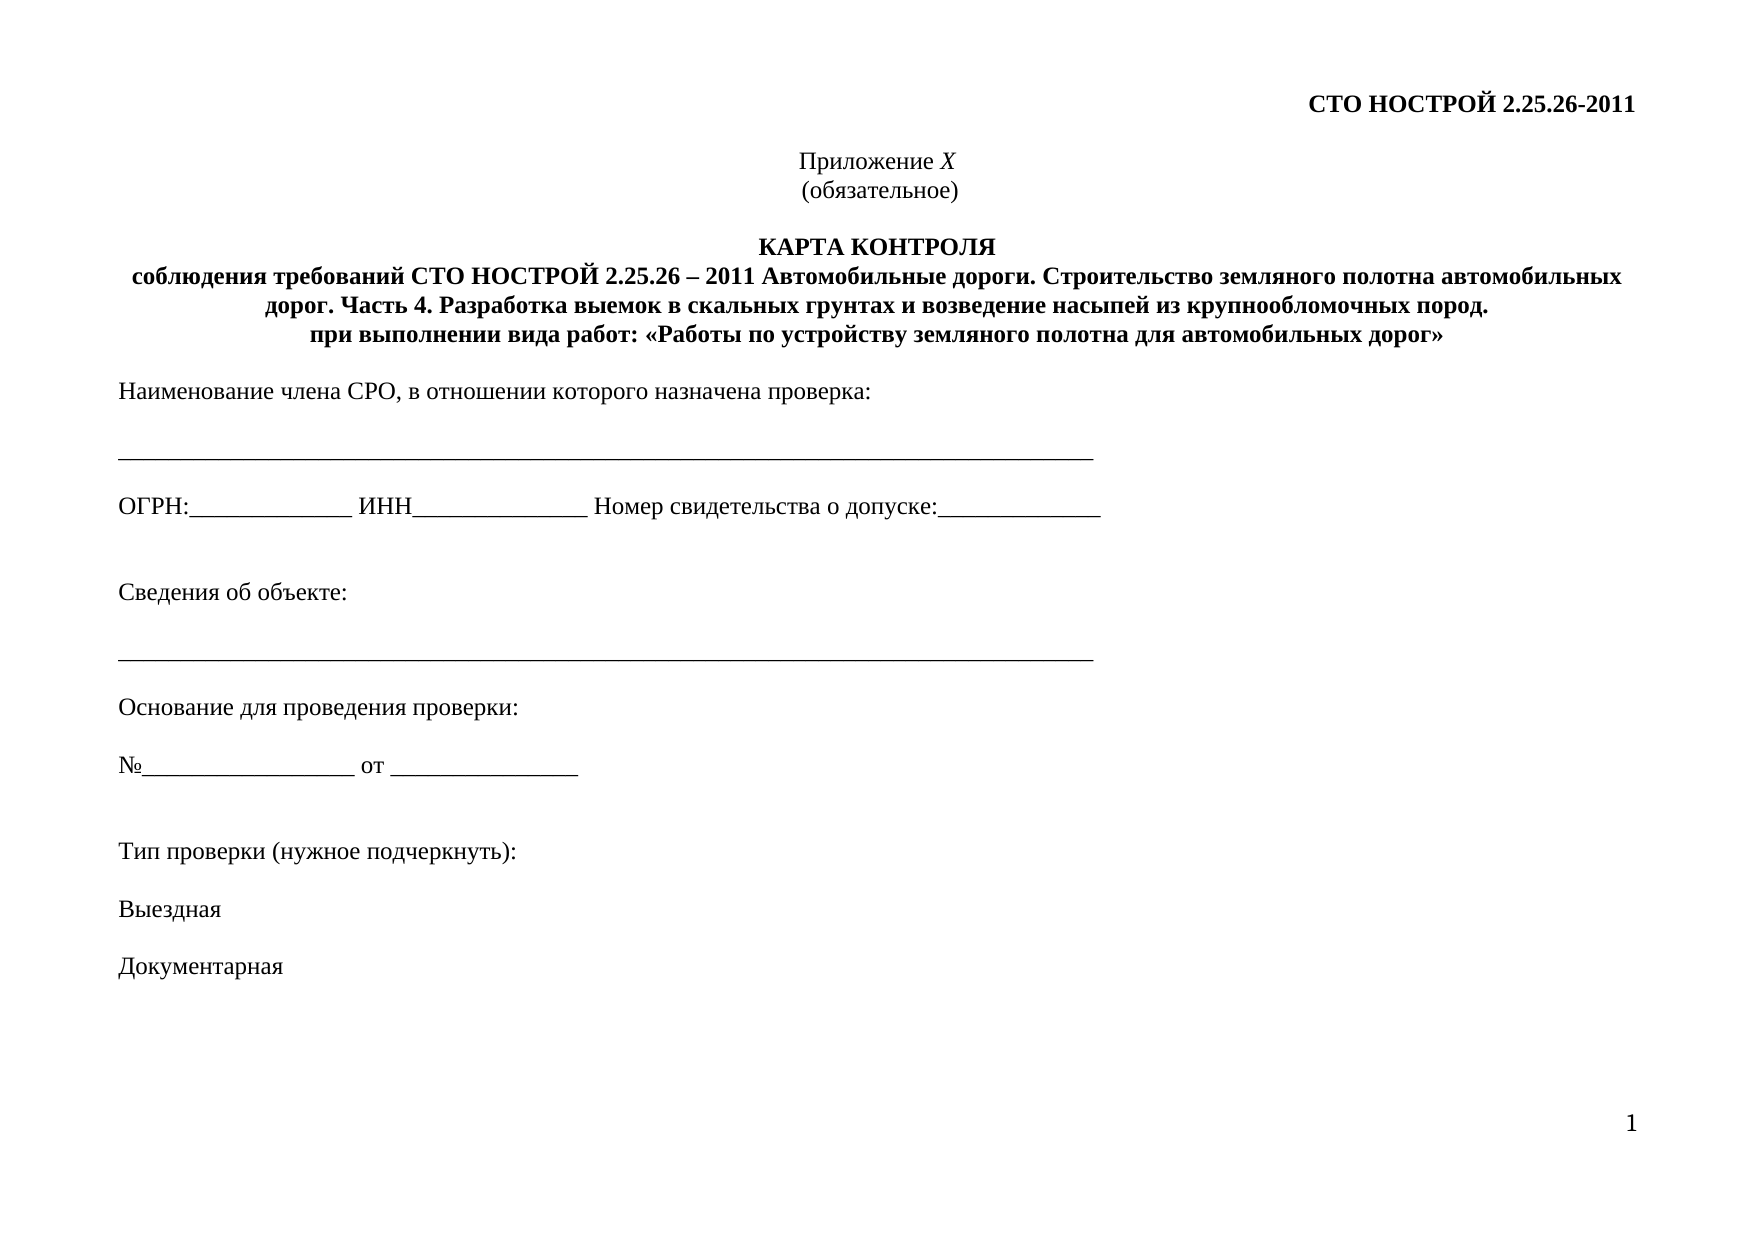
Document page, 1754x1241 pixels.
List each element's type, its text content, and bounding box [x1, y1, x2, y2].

text Выездная [118, 894, 1636, 922]
text СТО НОСТРОЙ 2.25.26-2011 [118, 89, 1636, 117]
text при выполнении вида работ: «Работы по устройству земляного полотна для автомобильных дорог» [118, 319, 1636, 347]
text Тип проверки (нужное подчеркнуть): [118, 836, 1636, 865]
text соблюдения требований СТО НОСТРОЙ 2.25.26 – 2011 Автомобильные дороги. Строительство земляного полотна автомобильных дорог. Часть 4. Разработка выемок в скальных грунтах и возведение насыпей из крупнообломочных пород. [118, 261, 1636, 319]
text Сведения об объекте: [118, 577, 1636, 606]
text (обязательное) [118, 175, 1636, 204]
text КАРТА КОНТРОЛЯ [118, 232, 1636, 261]
text ОГРН:_____________ ИНН______________ Номер свидетельства о допуске:_____________ [118, 491, 1636, 520]
text Приложение Х [118, 146, 1636, 175]
text Документарная [118, 951, 1636, 980]
text ______________________________________________________________________________ [118, 434, 1636, 462]
text ______________________________________________________________________________ [118, 635, 1636, 664]
text №_________________ от _______________ [118, 750, 1636, 779]
text Основание для проведения проверки: [118, 692, 1636, 721]
text Наименование члена СРО, в отношении которого назначена проверка: [118, 376, 1636, 405]
